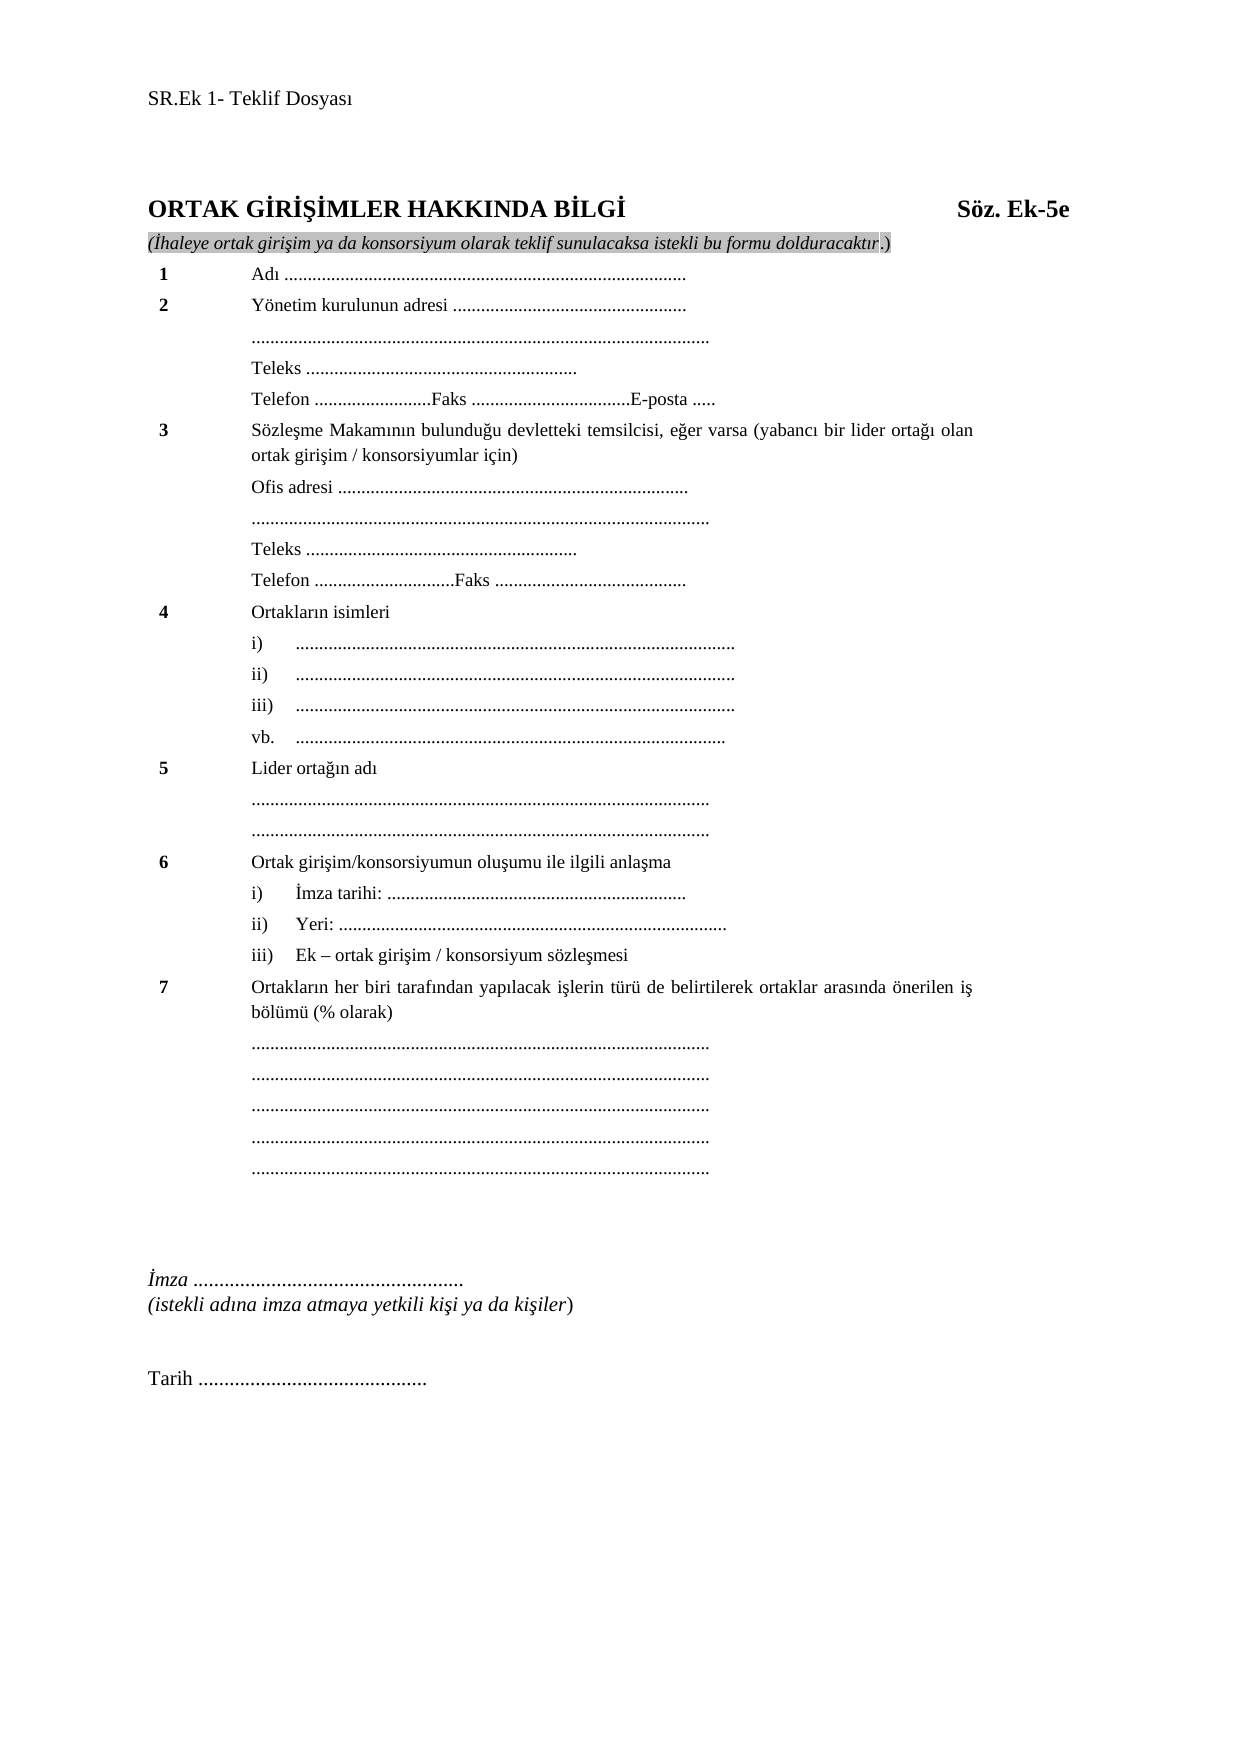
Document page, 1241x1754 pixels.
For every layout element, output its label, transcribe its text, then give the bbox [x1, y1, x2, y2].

text ORTAK GİRİŞİMLER HAKKINDA BİLGİ Söz. Ek-5e [148, 194, 1093, 223]
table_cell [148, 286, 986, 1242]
text (istekli adına imza atmaya yetkili kişi ya da kişiler) [148, 1292, 1093, 1316]
text İmza .................................................... [148, 1267, 1093, 1292]
text Tarih ............................................ [148, 1365, 1093, 1390]
text (İhaleye ortak girişim ya da konsorsiyum olarak teklif sunulacaksa istekli bu formu dolduracaktır.) [148, 229, 1093, 254]
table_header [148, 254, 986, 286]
